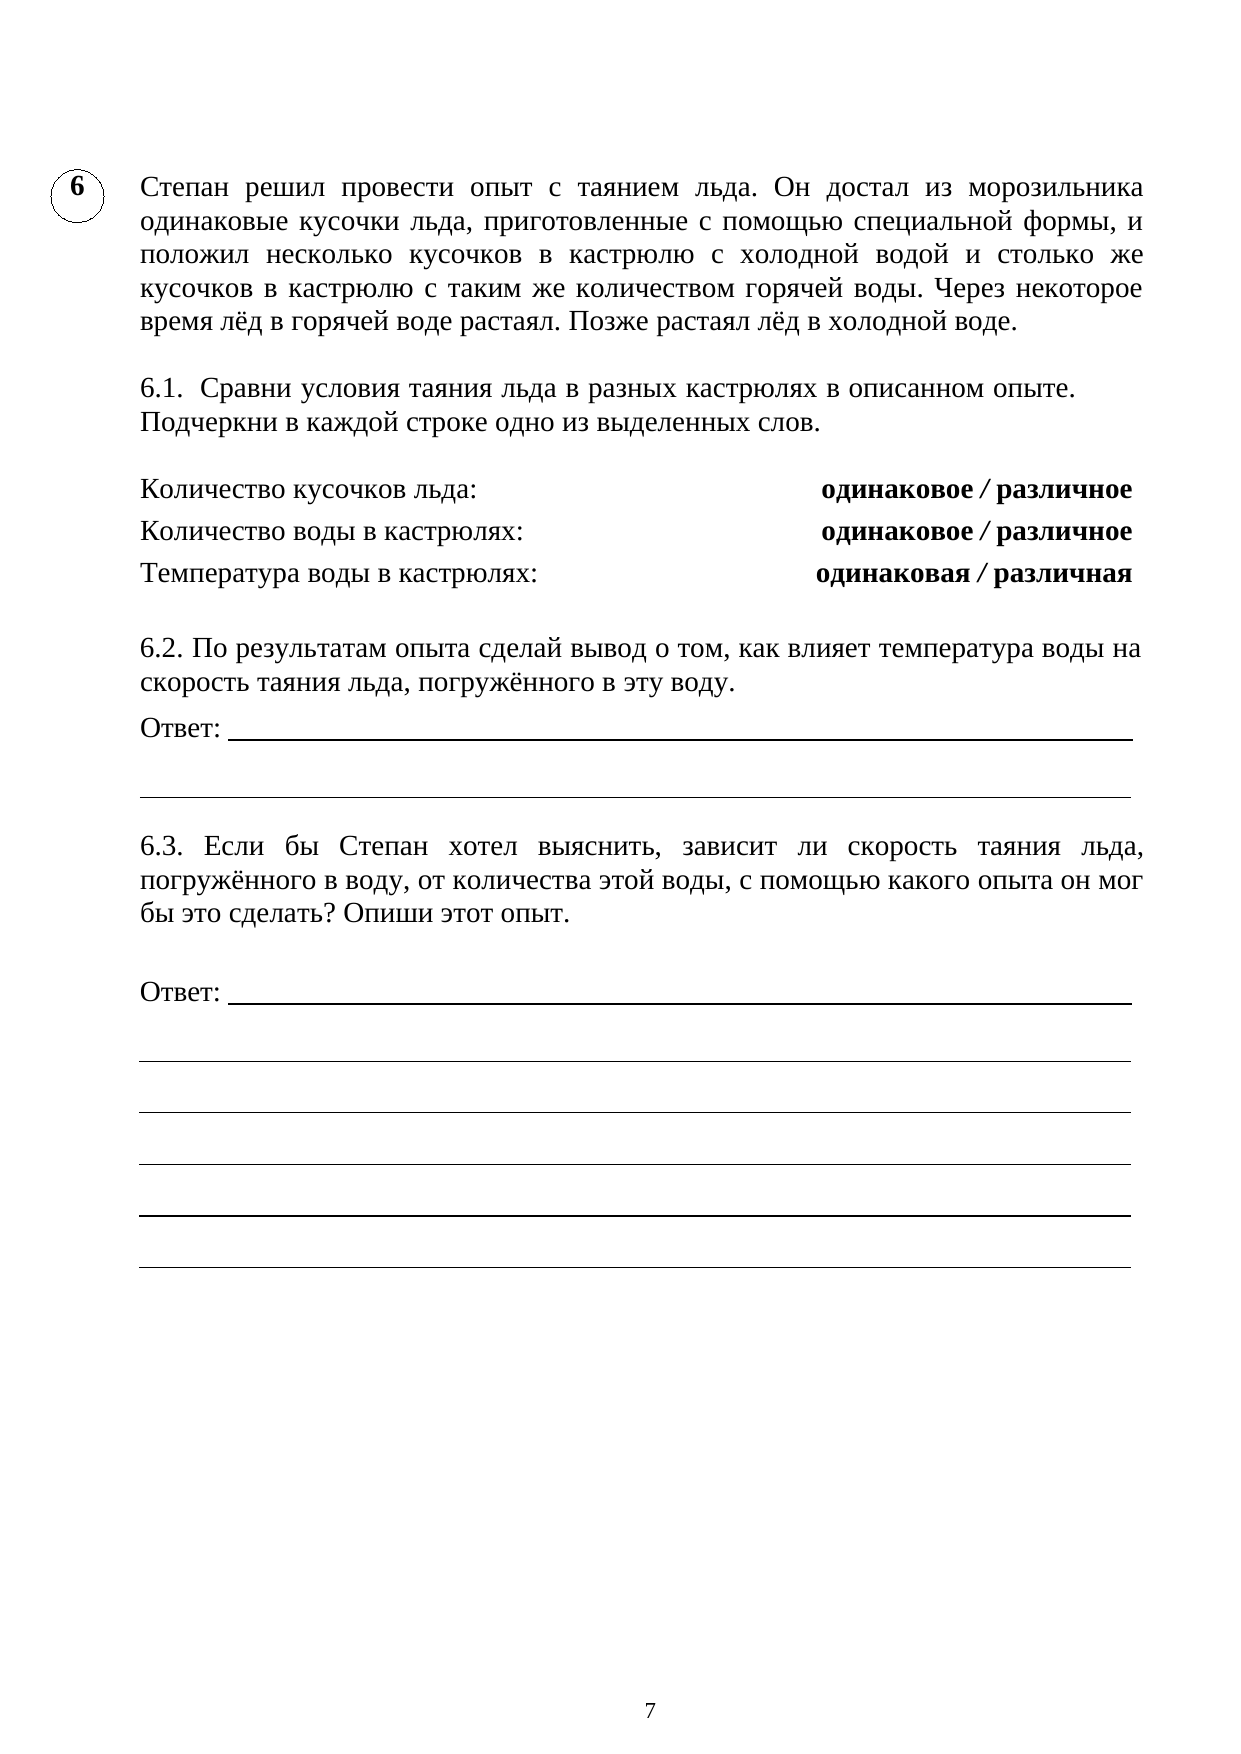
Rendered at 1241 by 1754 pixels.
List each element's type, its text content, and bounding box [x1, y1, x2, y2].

list Сравни условия таяния льда в разных кастрюлях в описанном опыте. Подчеркни в каждой строке одно из выделенных слов. [140, 371, 1144, 438]
list Если бы Степан хотел выяснить, зависит ли скорость таяния льда, погружённого в воду, от количества этой воды, с помощью какого опыта он мог бы это сделать? Опиши этот опыт. [140, 828, 1144, 929]
text Степан решил провести опыт с таянием льда. Он достал из морозильника одинаковые кусочки льда, приготовленные с помощью специальной формы, и положил несколько кусочков в кастрюлю с холодной водой и столько же кусочков в кастрюлю с таким же количеством горячей воды. Через некоторое время лёд в горячей воде растаял. Позже растаял лёд в холодной воде. [140, 169, 1144, 337]
text Ответ: [139, 974, 1173, 1007]
text Количество кусочков льда: одинаковое / различное [140, 471, 1173, 505]
text Ответ: [140, 710, 1173, 743]
list По результатам опыта сделай вывод о том, как влияет температура воды на скорость таяния льда, погружённого в эту воду. [139, 631, 1144, 698]
text Температура воды в кастрюлях: одинаковая / различная [140, 555, 1173, 589]
text Количество воды в кастрюлях: одинаковое / различное [140, 513, 1173, 547]
